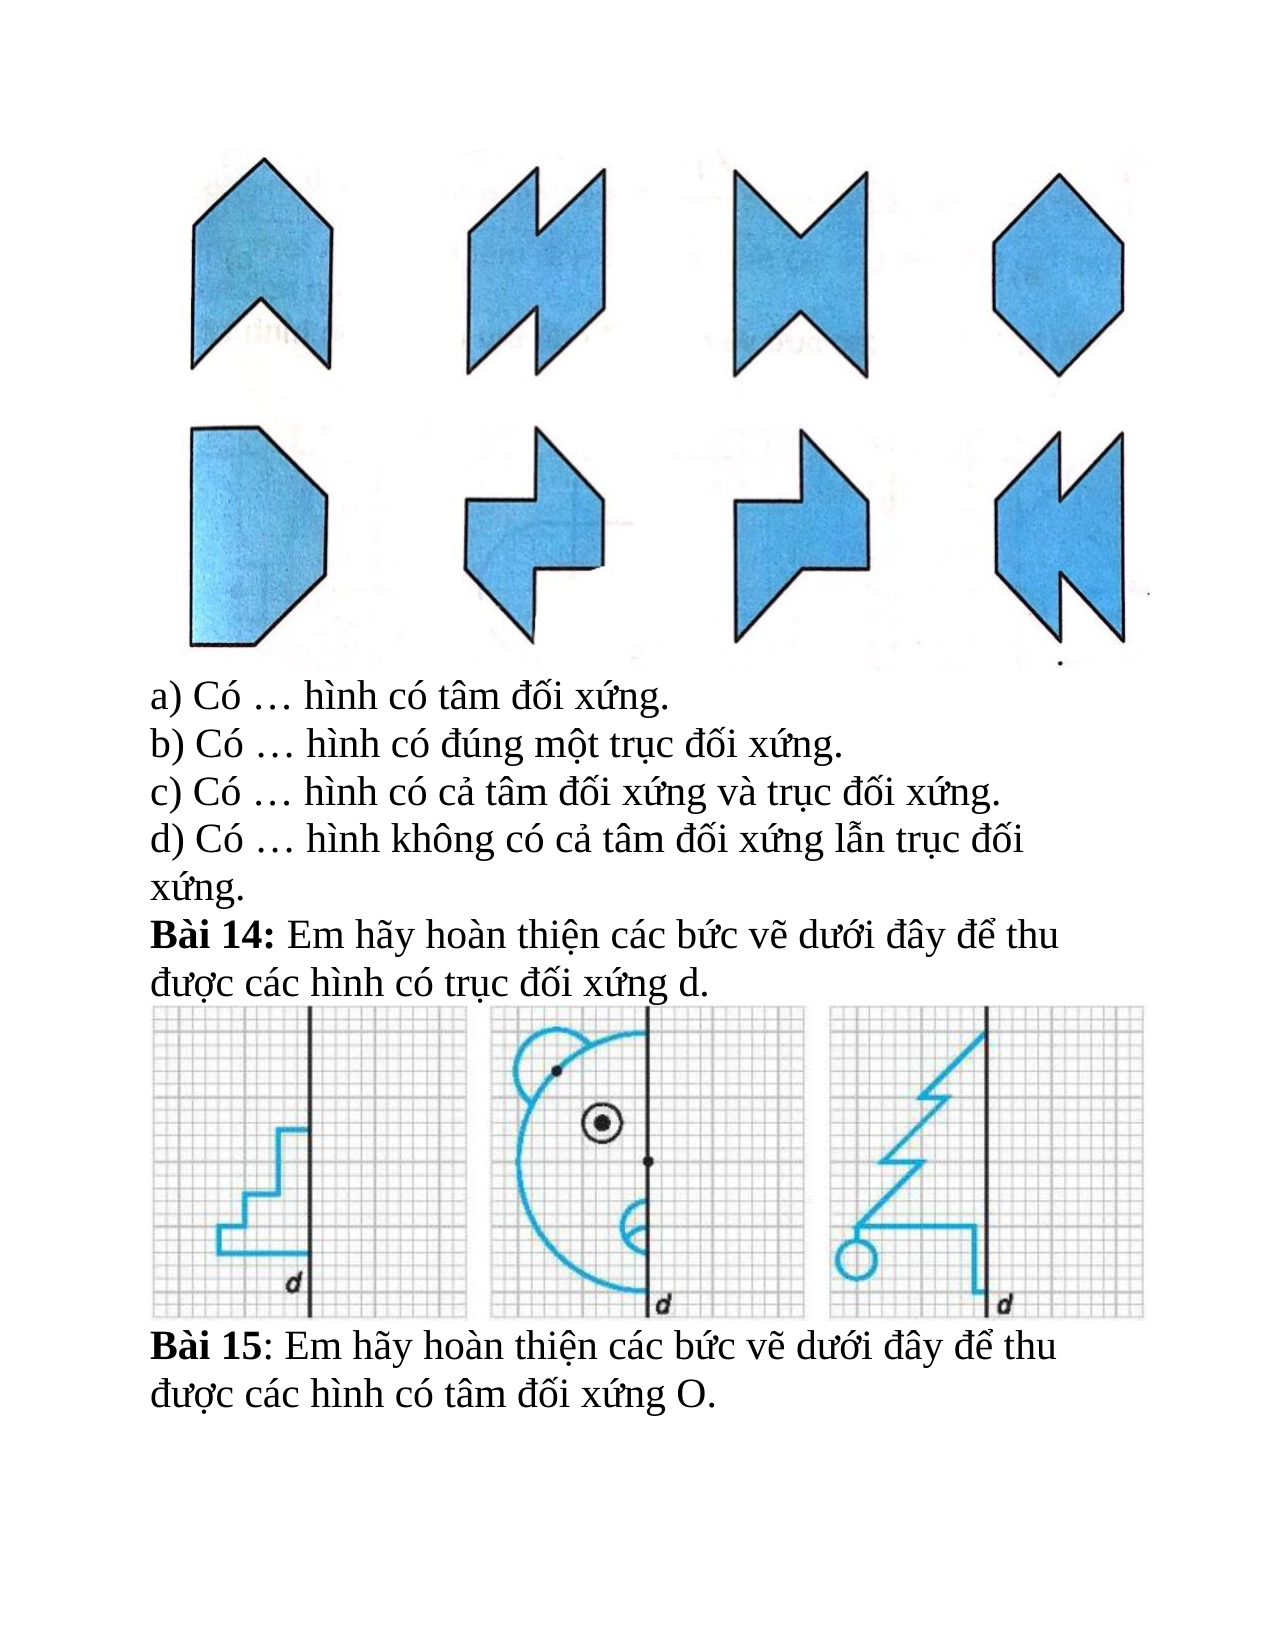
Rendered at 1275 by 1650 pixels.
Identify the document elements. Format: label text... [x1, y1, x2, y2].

picture [150, 150, 1151, 671]
text Bài 15: Em hãy hoàn thiện các bức vẽ dưới đây để thu được các hình có tâm đối xứng O. [150, 1321, 1125, 1417]
text d) Có … hình không có cả tâm đối xứng lẫn trục đối xứng. [150, 814, 1125, 910]
picture [150, 1005, 1147, 1321]
text a) Có … hình có tâm đối xứng. [150, 671, 1125, 718]
text b) Có … hình có đúng một trục đối xứng. [150, 718, 1125, 766]
text Bài 14: Em hãy hoàn thiện các bức vẽ dưới đây để thu được các hình có trục đối xứng d. [150, 910, 1125, 1005]
text c) Có … hình có cả tâm đối xứng và trục đối xứng. [150, 766, 1125, 814]
